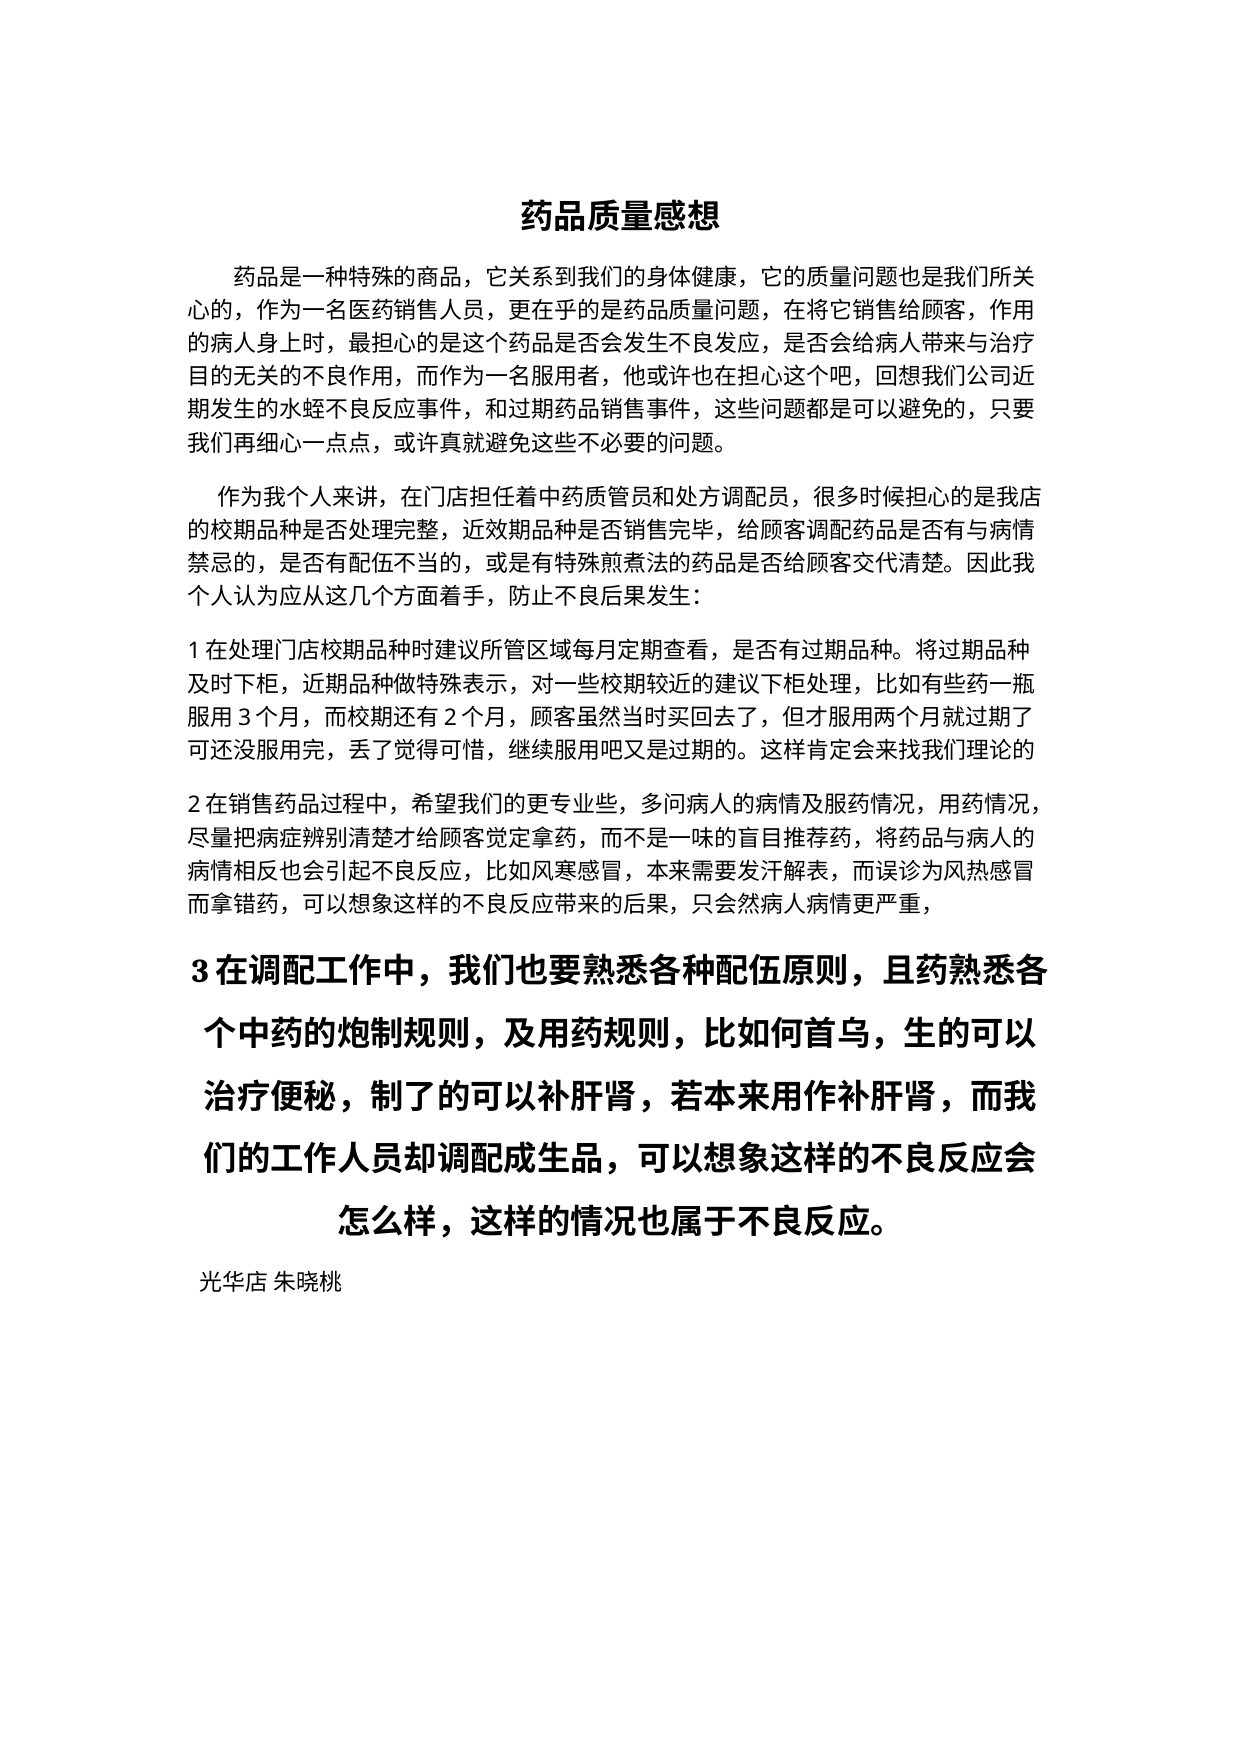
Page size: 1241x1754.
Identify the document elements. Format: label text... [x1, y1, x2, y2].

subtitle 3在调配工作中，我们也要熟悉各种配伍原则，且药熟悉各个中药的炮制规则，及用药规则，比如何首乌，生的可以治疗便秘，制了的可以补肝肾，若本来用作补肝肾，而我们的工作人员却调配成生品，可以想象这样的不良反应会怎么样，这样的情况也属于不良反应。 [187, 944, 1053, 1243]
text 2在销售药品过程中，希望我们的更专业些，多问病人的病情及服药情况，用药情况，尽量把病症辨别清楚才给顾客觉定拿药，而不是一味的盲目推荐药，将药品与病人的病情相反也会引起不良反应，比如风寒感冒，本来需要发汗解表，而误诊为风热感冒而拿错药，可以想象这样的不良反应带来的后果，只会然病人病情更严重， [187, 786, 1053, 919]
subtitle 药品质量感想 [187, 189, 1053, 238]
text 作为我个人来讲，在门店担任着中药质管员和处方调配员，很多时候担心的是我店的校期品种是否处理完整，近效期品种是否销售完毕，给顾客调配药品是否有与病情禁忌的，是否有配伍不当的，或是有特殊煎煮法的药品是否给顾客交代清楚。因此我个人认为应从这几个方面着手，防止不良后果发生： [187, 478, 1053, 611]
text 光华店 朱晓桃 [187, 1263, 1053, 1297]
text 1在处理门店校期品种时建议所管区域每月定期查看，是否有过期品种。将过期品种及时下柜，近期品种做特殊表示，对一些校期较近的建议下柜处理，比如有些药一瓶服用3个月，而校期还有2个月，顾客虽然当时买回去了，但才服用两个月就过期了可还没服用完，丢了觉得可惜，继续服用吧又是过期的。这样肯定会来找我们理论的 [187, 632, 1053, 765]
text 药品是一种特殊的商品，它关系到我们的身体健康，它的质量问题也是我们所关心的，作为一名医药销售人员，更在乎的是药品质量问题，在将它销售给顾客，作用的病人身上时，最担心的是这个药品是否会发生不良发应，是否会给病人带来与治疗目的无关的不良作用，而作为一名服用者，他或许也在担心这个吧，回想我们公司近期发生的水蛭不良反应事件，和过期药品销售事件，这些问题都是可以避免的，只要我们再细心一点点，或许真就避免这些不必要的问题。 [187, 258, 1053, 458]
